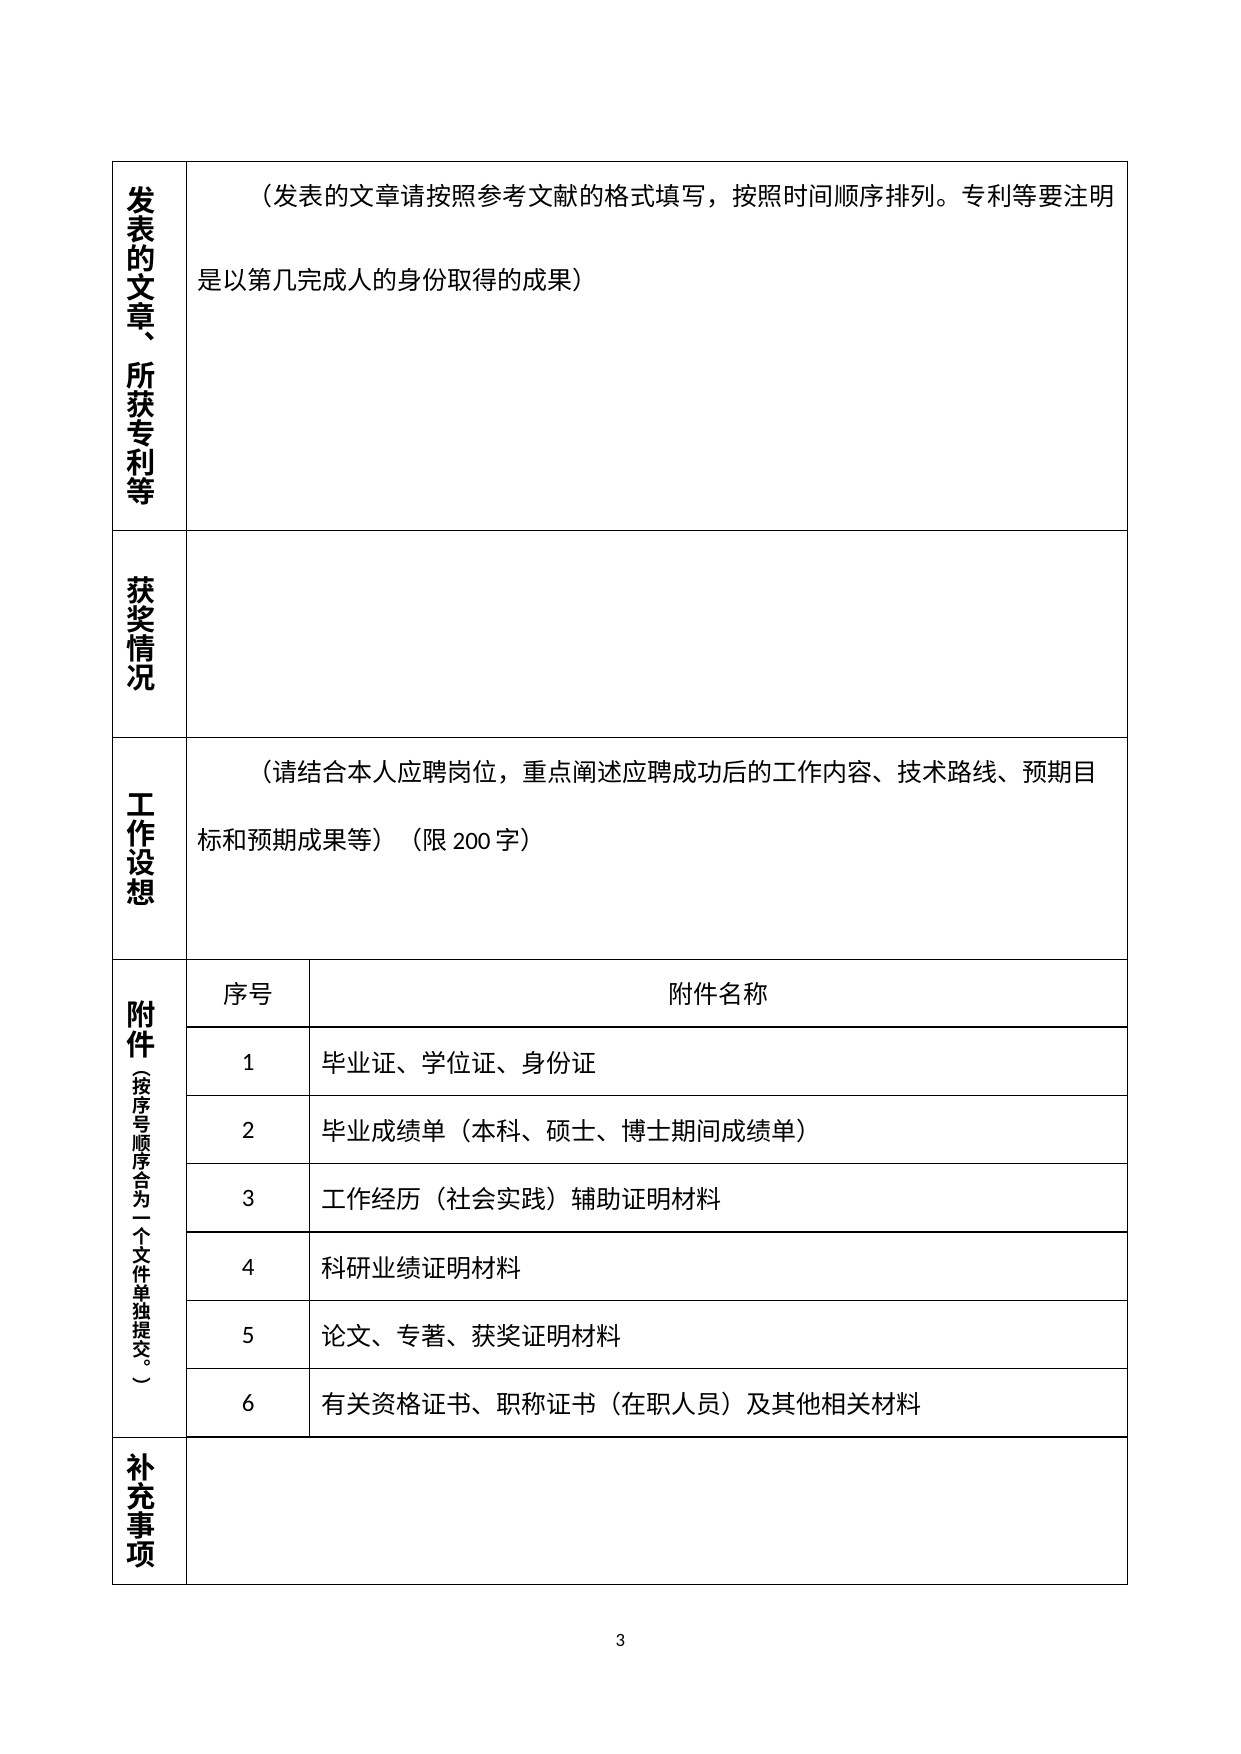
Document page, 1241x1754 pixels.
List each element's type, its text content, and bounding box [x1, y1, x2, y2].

table_cell 1 [187, 1028, 309, 1095]
table_cell 毕业成绩单（本科、硕士、博士期间成绩单） [310, 1096, 1127, 1163]
table_cell 4 [187, 1233, 309, 1300]
table_cell 2 [187, 1096, 309, 1163]
table_cell 工作设想 [113, 738, 186, 959]
table_cell 发表的文章、所获专利等 [113, 162, 186, 530]
table_cell 5 [187, 1301, 309, 1368]
table_cell 附件名称 [310, 960, 1127, 1026]
table_cell 6 [187, 1369, 309, 1436]
table_cell [187, 1438, 1127, 1584]
table_cell 工作经历（社会实践）辅助证明材料 [310, 1164, 1127, 1231]
table_cell 补充事项 [113, 1438, 186, 1584]
table_cell 毕业证、学位证、身份证 [310, 1028, 1127, 1095]
table_cell 序号 [187, 960, 309, 1026]
table_cell 论文、专著、获奖证明材料 [310, 1301, 1127, 1368]
table_cell （发表的文章请按照参考文献的格式填写，按照时间顺序排列。专利等要注明是以第几完成人的身份取得的成果） [187, 162, 1127, 530]
table_cell 获奖情况 [113, 531, 186, 737]
table_cell 附件（按序号顺序合为一个文件单独提交。） [113, 960, 186, 1436]
table_cell 3 [187, 1164, 309, 1231]
table_cell 科研业绩证明材料 [310, 1233, 1127, 1300]
table_cell 有关资格证书、职称证书（在职人员）及其他相关材料 [310, 1369, 1127, 1436]
table_cell （请结合本人应聘岗位，重点阐述应聘成功后的工作内容、技术路线、预期目标和预期成果等）（限200字） [187, 738, 1127, 959]
table_cell [187, 531, 1127, 737]
